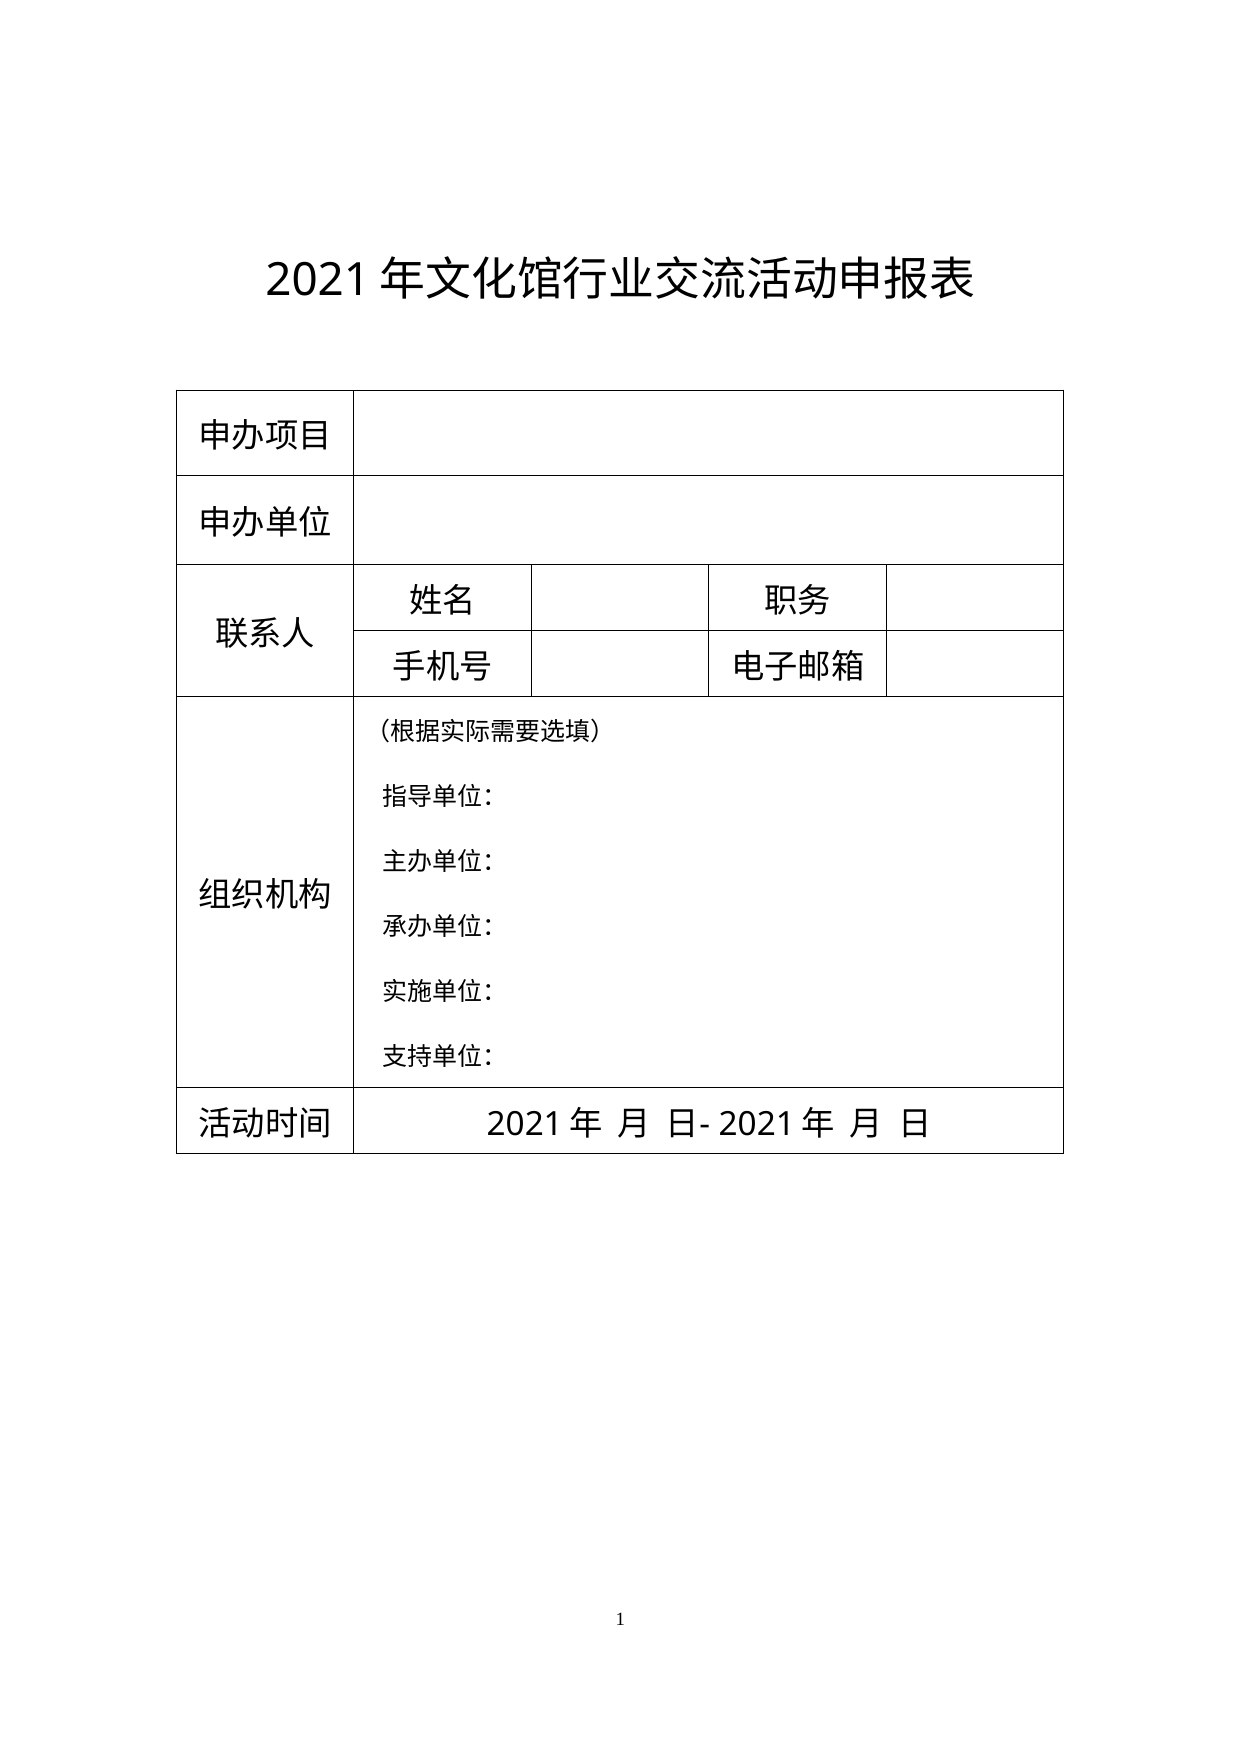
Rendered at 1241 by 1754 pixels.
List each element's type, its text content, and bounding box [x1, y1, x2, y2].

table_cell 组织机构 [177, 697, 353, 1087]
table_cell [354, 476, 1063, 564]
table_cell （根据实际需要选填） 指导单位： 主办单位： 承办单位： 实施单位： 支持单位： [354, 697, 1063, 1087]
table_cell 2021年 月 日- 2021年 月 日 [354, 1088, 1063, 1153]
table_cell [887, 565, 1063, 630]
table_cell 联系人 [177, 565, 353, 696]
table_header [354, 391, 1063, 475]
table_cell 职务 [709, 565, 886, 630]
table_cell [532, 631, 708, 696]
table_cell 活动时间 [177, 1088, 353, 1153]
table_cell [887, 631, 1063, 696]
table_cell 姓名 [354, 565, 531, 630]
text 2021年文化馆行业交流活动申报表 [187, 227, 1053, 324]
table_cell 电子邮箱 [709, 631, 886, 696]
table_cell 申办单位 [177, 476, 353, 564]
table_cell 手机号 [354, 631, 531, 696]
table_header 申办项目 [177, 391, 353, 475]
table_cell [532, 565, 708, 630]
